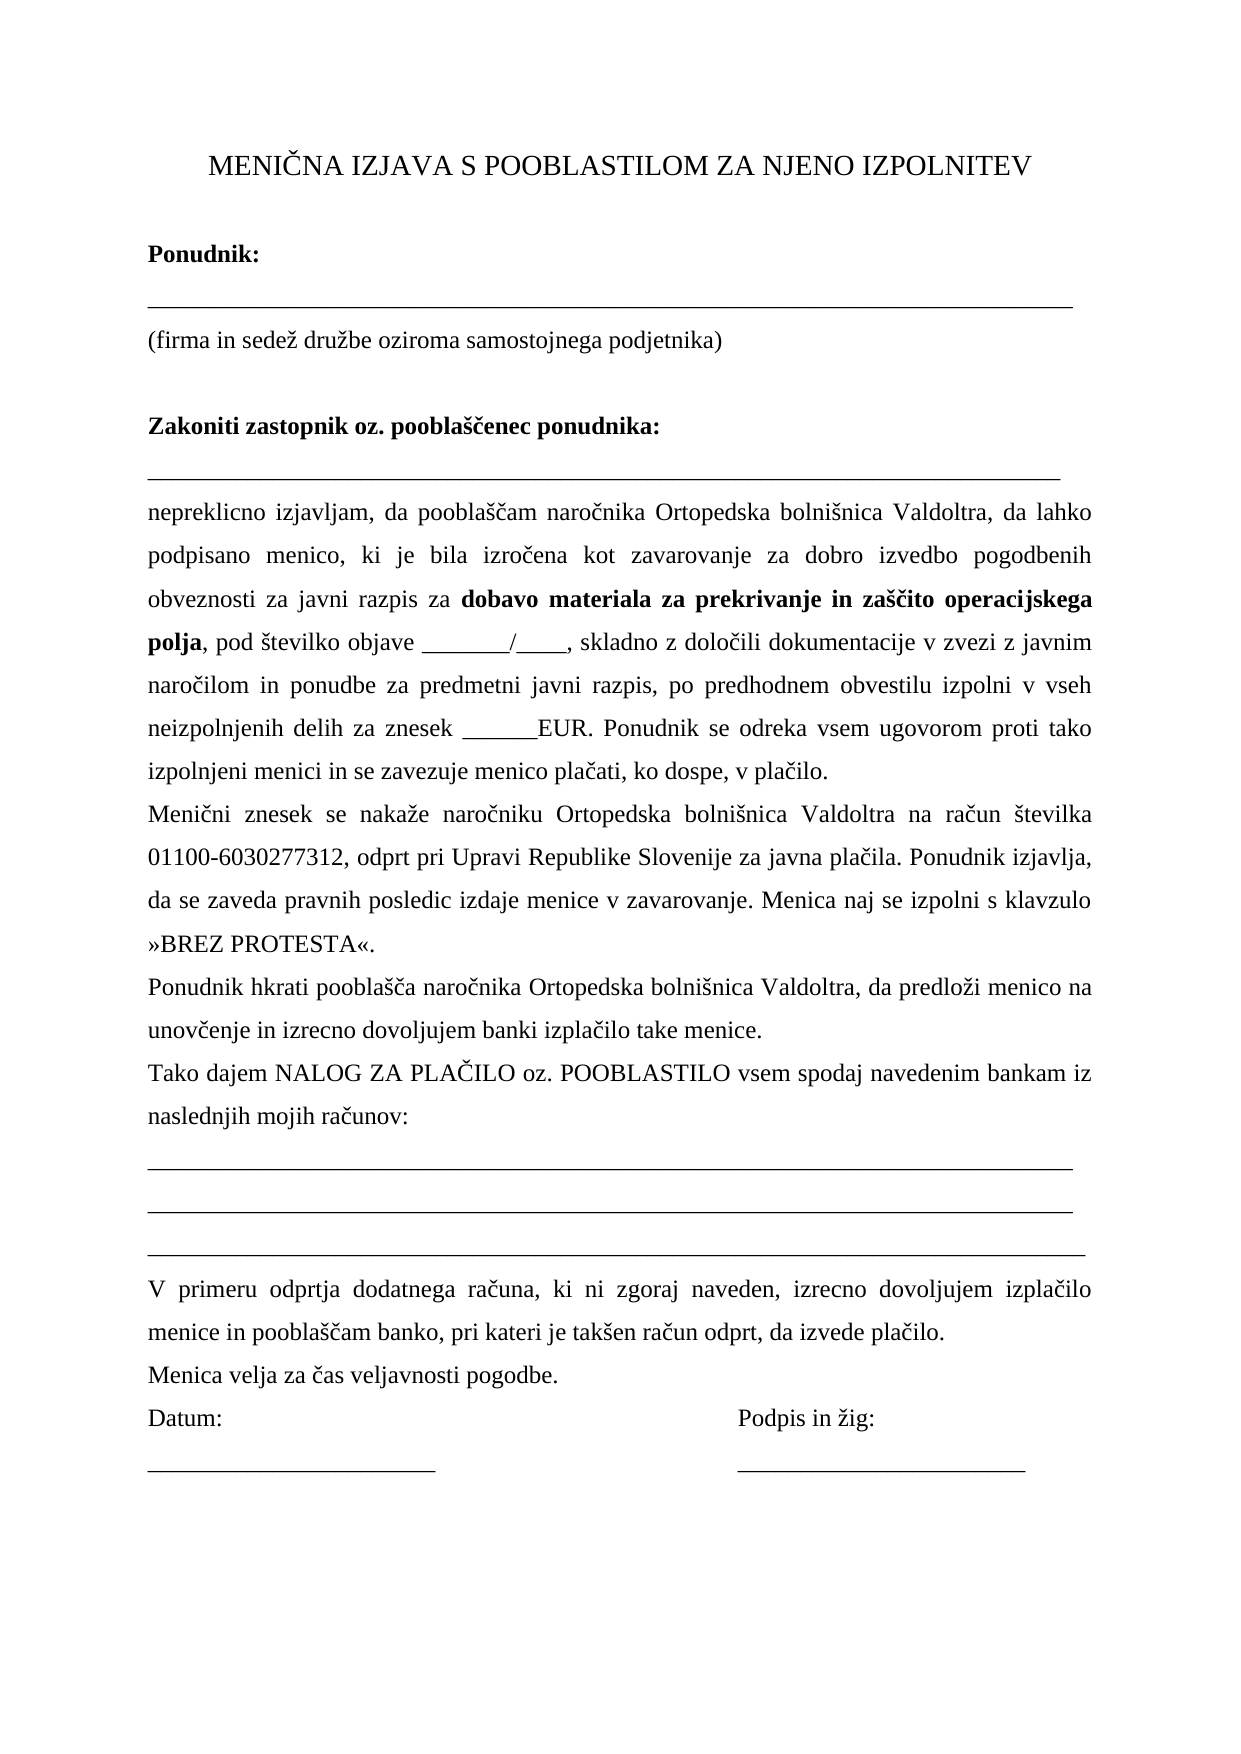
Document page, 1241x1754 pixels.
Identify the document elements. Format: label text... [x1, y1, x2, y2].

text Tako dajem NALOG ZA PLAČILO oz. POOBLASTILO vsem spodaj navedenim bankam iz naslednjih mojih računov: [148, 1058, 1093, 1130]
text __________________________________________________________________________ [148, 1187, 1093, 1216]
text Ponudnik hkrati pooblašča naročnika Ortopedska bolnišnica Valdoltra, da predloži menico na unovčenje in izrecno dovoljujem banki izplačilo take menice. [148, 972, 1093, 1044]
text nepreklicno izjavljam, da pooblaščam naročnika Ortopedska bolnišnica Valdoltra, da lahko podpisano menico, ki je bila izročena kot zavarovanje za dobro izvedbo pogodbenih obveznosti za javni razpis za dobavo materiala za prekrivanje in zaščito operacijskega polja, pod številko objave _______/____, skladno z določili dokumentacije v zvezi z javnim naročilom in ponudbe za predmetni javni razpis, po predhodnem obvestilu izpolni v vseh neizpolnjenih delih za znesek ______EUR. Ponudnik se odreka vsem ugovorom proti tako izpolnjeni menici in se zavezuje menico plačati, ko dospe, v plačilo. [148, 497, 1093, 785]
text Zakoniti zastopnik oz. pooblaščenec ponudnika: [148, 411, 1093, 440]
text Datum: Podpis in žig: [148, 1403, 1093, 1432]
text Ponudnik: [148, 239, 1093, 267]
text Menica velja za čas veljavnosti pogodbe. [148, 1360, 1093, 1389]
text Menični znesek se nakaže naročniku Ortopedska bolnišnica Valdoltra na račun številka 01100-6030277312, odprt pri Upravi Republike Slovenije za javna plačila. Ponudnik izjavlja, da se zaveda pravnih posledic izdaje menice v zavarovanje. Menica naj se izpolni s klavzulo »BREZ PROTESTA«. [148, 799, 1093, 957]
text __________________________________________________________________________ [148, 1144, 1093, 1173]
text _______________________ _______________________ [148, 1446, 1093, 1475]
text ___________________________________________________________________________ [148, 1231, 1093, 1259]
text MENIČNA IZJAVA S POOBLASTILOM ZA NJENO IZPOLNITEV [148, 148, 1093, 181]
text __________________________________________________________________________ [148, 282, 1093, 311]
text (firma in sedež družbe oziroma samostojnega podjetnika) [148, 325, 1093, 354]
text _________________________________________________________________________ [148, 454, 1093, 483]
text V primeru odprtja dodatnega računa, ki ni zgoraj naveden, izrecno dovoljujem izplačilo menice in pooblaščam banko, pri kateri je takšen račun odprt, da izvede plačilo. [148, 1274, 1093, 1346]
